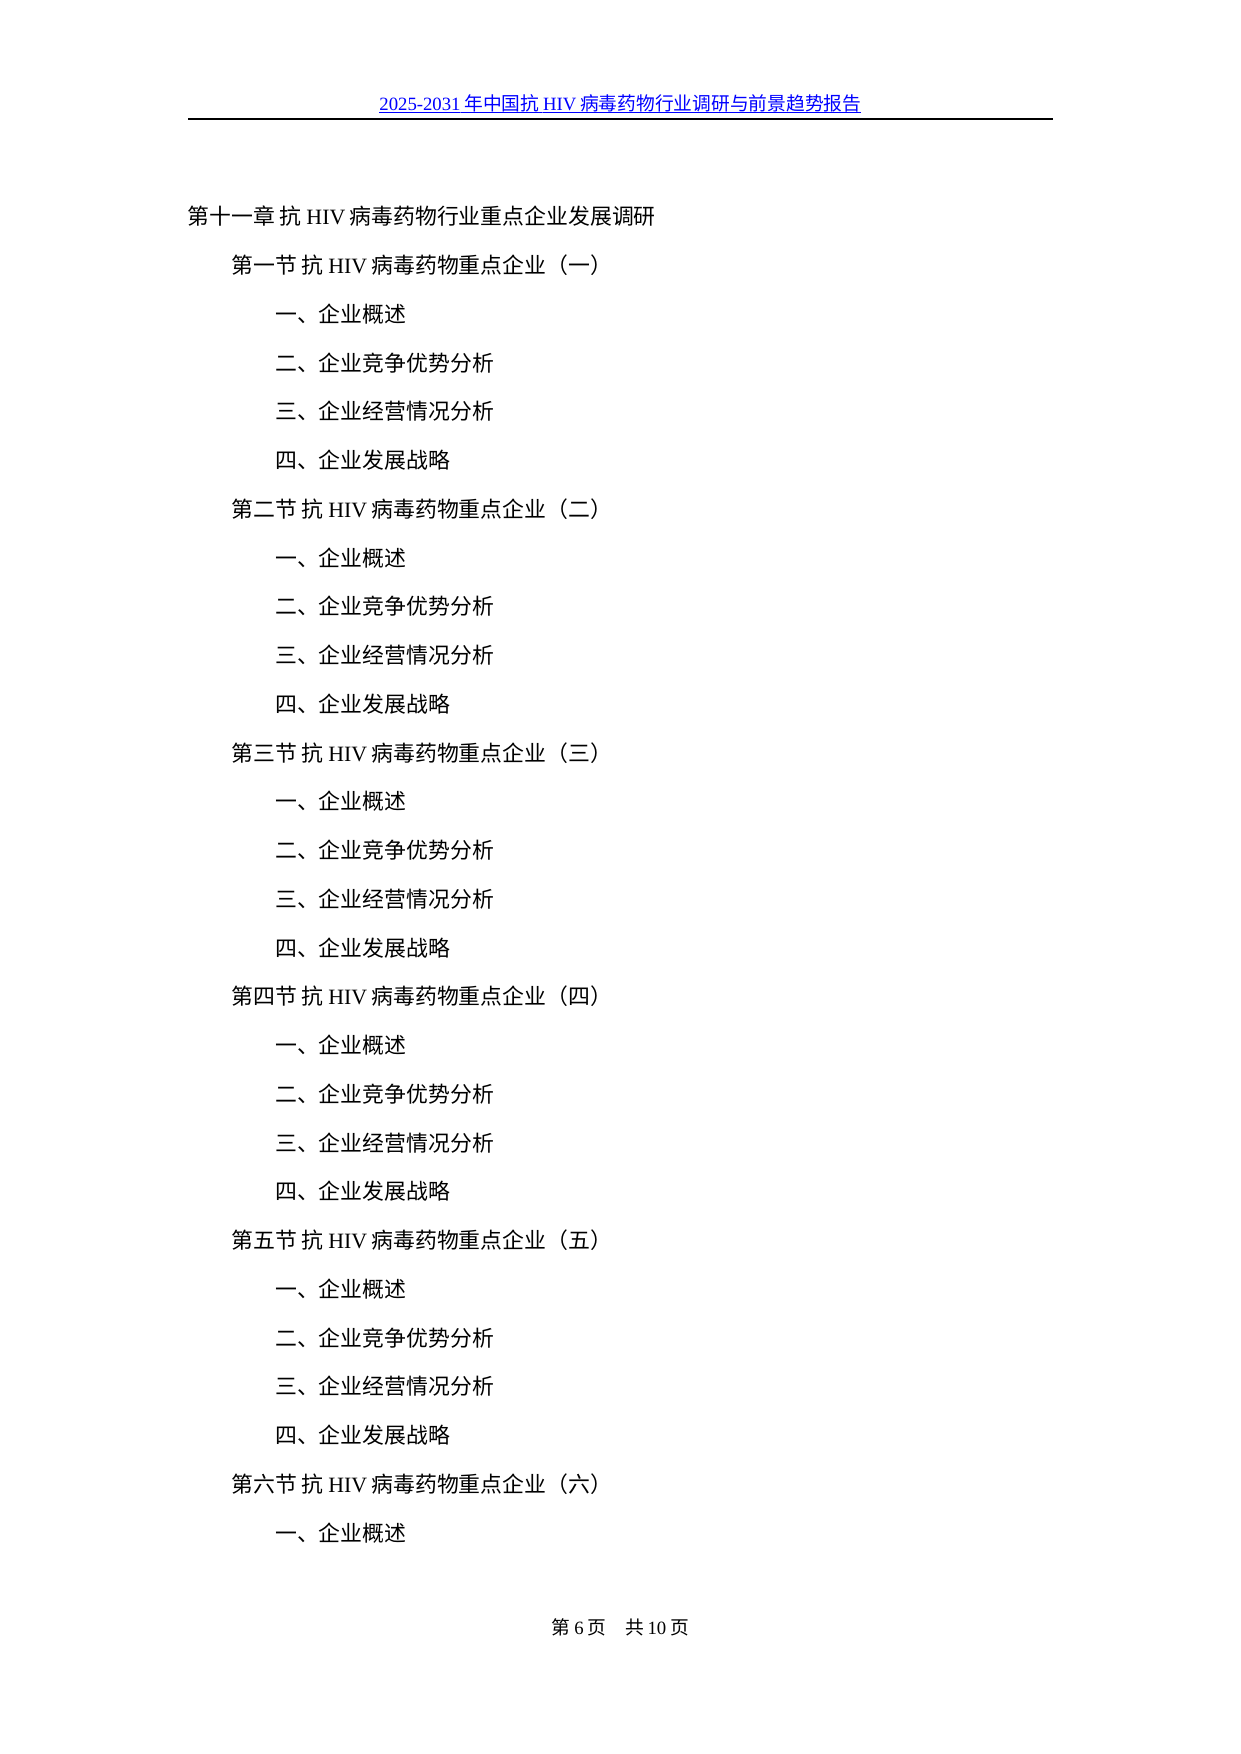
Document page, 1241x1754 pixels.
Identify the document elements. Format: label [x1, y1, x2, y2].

text [187, 150, 1053, 1548]
